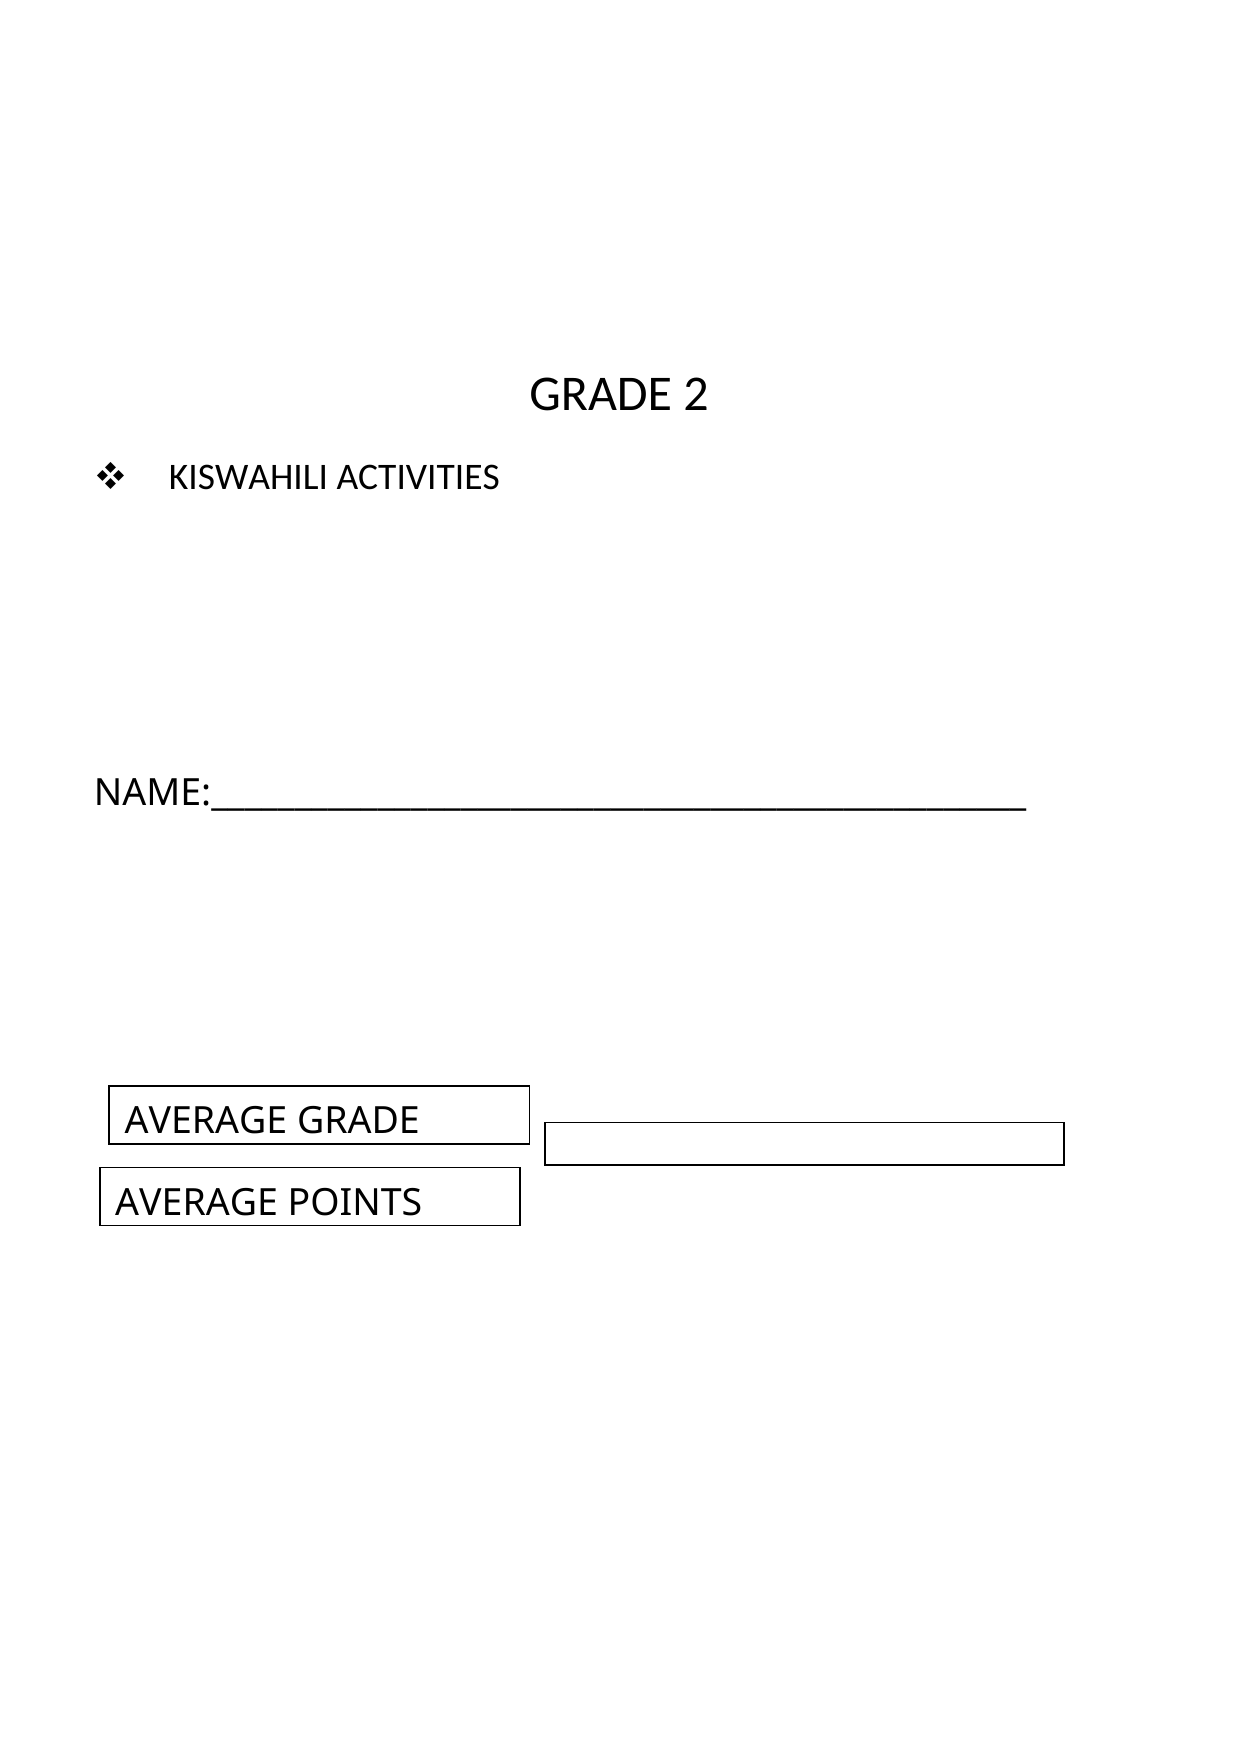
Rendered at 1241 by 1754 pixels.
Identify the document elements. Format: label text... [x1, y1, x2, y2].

list KISWAHILI ACTIVITIES [94, 453, 1144, 499]
text GRADE 2 [94, 362, 1144, 423]
text NAME:_________________________________________________ [94, 765, 1144, 816]
